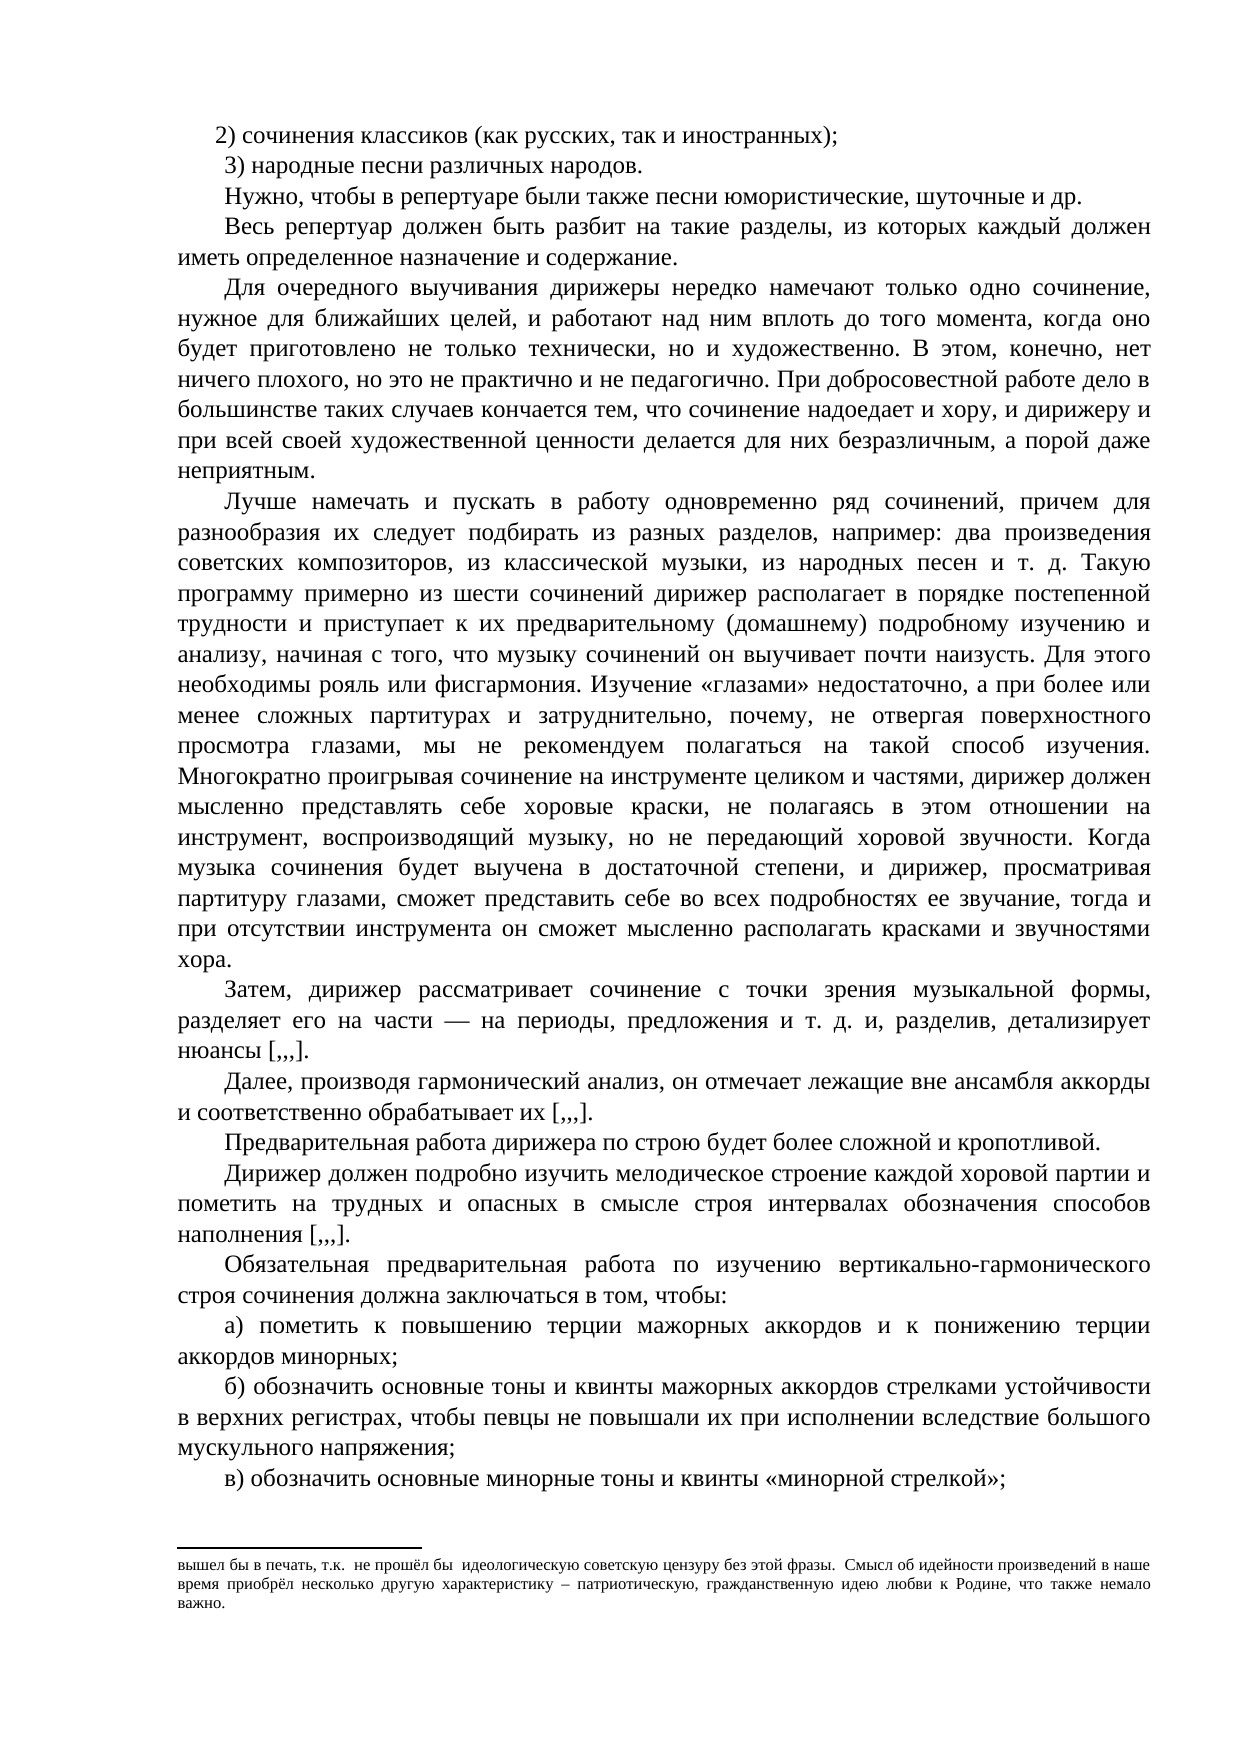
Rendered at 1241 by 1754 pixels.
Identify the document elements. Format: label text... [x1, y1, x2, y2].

text Лучше намечать и пускать в работу одновременно ряд сочинений, причем для разнообразия их следует подбирать из разных разделов, например: два произведения советских композиторов, из классической музыки, из народных песен и т. д. Такую программу примерно из шести сочинений дирижер располагает в порядке постепенной трудности и приступает к их предварительному (домашнему) подробному изучению и анализу, начиная с того, что музыку сочинений он выучивает почти наизусть. Для этого необходимы рояль или фисгармония. Изучение «глазами» недостаточно, а при более или менее сложных партитурах и затруднительно, почему, не отвергая поверхностного просмотра глазами, мы не рекомендуем полагаться на такой способ изучения. Многократно проигрывая сочинение на инструменте целиком и частями, дирижер должен мысленно представлять себе хоровые краски, не полагаясь в этом отношении на инструмент, воспроизводящий музыку, но не передающий хоровой звучности. Когда музыка сочинения будет выучена в достаточной степени, и дирижер, просматривая партитуру глазами, сможет представить себе во всех подробностях ее звучание, тогда и при отсутствии инструмента он сможет мысленно располагать красками и звучностями хора. [177, 484, 1152, 973]
text 3) народные песни различных народов. [177, 149, 1152, 179]
text Дирижер должен подробно изучить мелодическое строение каждой хоровой партии и пометить на трудных и опасных в смысле строя интервалах обозначения способов наполнения [,,,]. [177, 1156, 1152, 1247]
text Предварительная работа дирижера по строю будет более сложной и кропотливой. [177, 1125, 1152, 1156]
text Затем, дирижер рассматривает сочинение с точки зрения музыкальной формы, разделяет его на части — на периоды, предложения и т. д. и, разделив, детализирует нюансы [,,,]. [177, 973, 1152, 1064]
text б) обозначить основные тоны и квинты мажорных аккордов стрелками устойчивости в верхних регистрах, чтобы певцы не повышали их при исполнении вследствие большого мускульного напряжения; [177, 1369, 1152, 1461]
text Далее, производя гармонический анализ, он отмечает лежащие вне ансамбля аккорды и соответственно обрабатывает их [,,,]. [177, 1064, 1152, 1125]
text Нужно, чтобы в репертуаре были также песни юмористические, шуточные и др. [177, 179, 1152, 210]
text а) пометить к повышению терции мажорных аккордов и к понижению терции аккордов минорных; [177, 1308, 1152, 1369]
text Весь репертуар должен быть разбит на такие разделы, из которых каждый должен иметь определенное назначение и содержание. [177, 210, 1152, 271]
text в) обозначить основные минорные тоны и квинты «минорной стрелкой»; [177, 1461, 1152, 1492]
text Для очередного выучивания дирижеры нередко намечают только одно сочинение, нужное для ближайших целей, и работают над ним вплоть до того момента, когда оно будет приготовлено не только технически, но и художественно. В этом, конечно, нет ничего плохого, но это не практично и не педагогично. При добросовестной работе дело в большинстве таких случаев кончается тем, что сочинение надоедает и хору, и дирижеру и при всей своей художественной ценности делается для них безразличным, а порой даже неприятным. [177, 271, 1152, 484]
text 2) сочинения классиков (как русских, так и иностранных); [177, 118, 1152, 149]
text Обязательная предварительная работа по изучению вертикально-гармонического строя сочинения должна заключаться в том, чтобы: [177, 1247, 1152, 1308]
